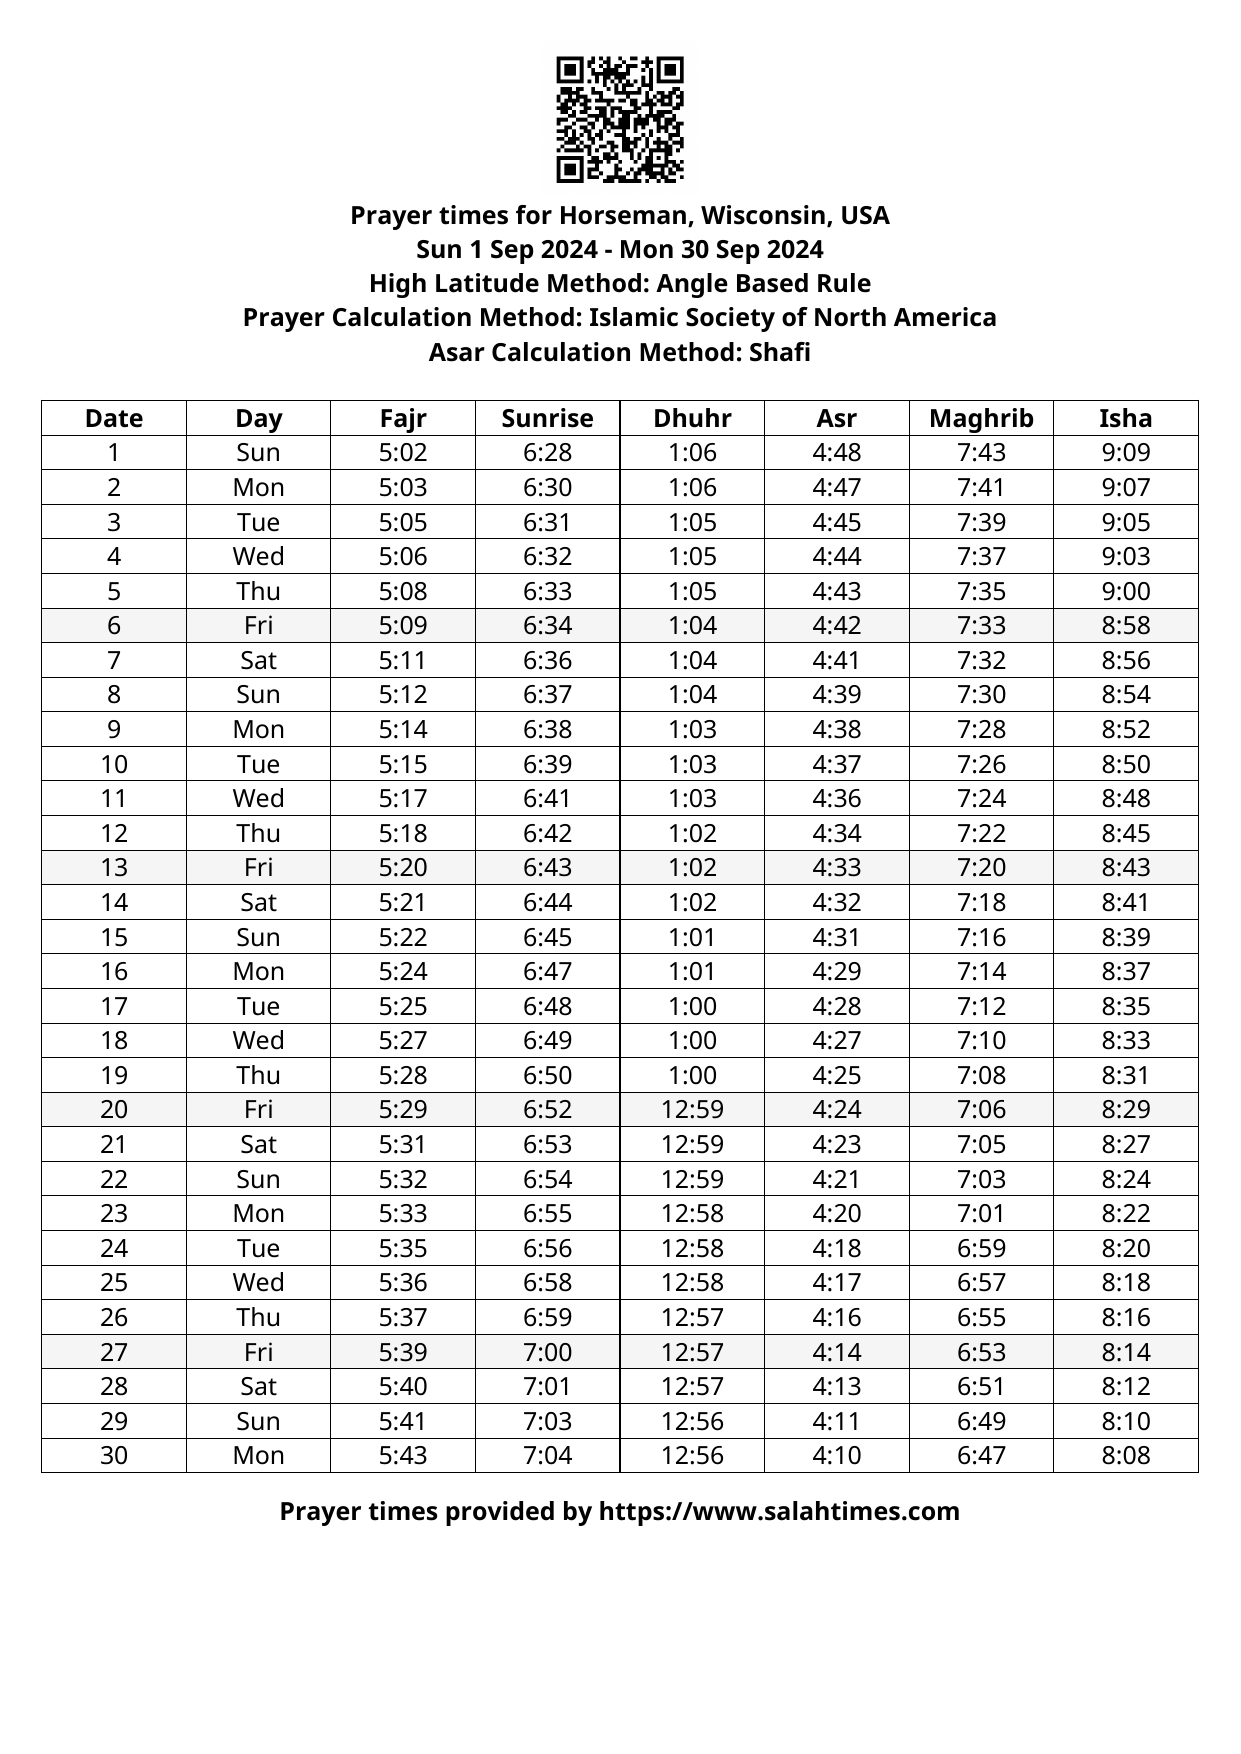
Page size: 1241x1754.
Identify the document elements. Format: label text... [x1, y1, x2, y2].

table_cell 3 [42, 505, 186, 538]
table_cell 5:12 [331, 678, 475, 711]
table_cell 5:37 [331, 1300, 475, 1334]
table_cell Tue [187, 989, 330, 1022]
table_header Asr [765, 401, 909, 434]
table_cell 6:41 [476, 781, 619, 815]
table_cell 7:24 [910, 781, 1053, 815]
table_cell 6:48 [476, 989, 619, 1022]
table_cell 4:37 [765, 747, 909, 780]
text Sun 1 Sep 2024 - Mon 30 Sep 2024 [42, 232, 1198, 266]
table_cell 7:30 [910, 678, 1053, 711]
table_cell 5:41 [331, 1404, 475, 1437]
table_cell 12:57 [621, 1369, 764, 1403]
table_cell 2 [42, 470, 186, 504]
table_cell 6:43 [476, 851, 619, 884]
table_cell 13 [42, 851, 186, 884]
table_cell 9:09 [1054, 436, 1198, 469]
table_cell 7:18 [910, 885, 1053, 919]
table_cell 7:22 [910, 816, 1053, 849]
table_cell 5:27 [331, 1024, 475, 1057]
table_cell 5:17 [331, 781, 475, 815]
table_cell 5:03 [331, 470, 475, 504]
table_cell 9 [42, 712, 186, 746]
table_cell 5:20 [331, 851, 475, 884]
table_cell 8:45 [1054, 816, 1198, 849]
table_cell 4:32 [765, 885, 909, 919]
table_cell 6:49 [476, 1024, 619, 1057]
table_cell 12:58 [621, 1196, 764, 1230]
table_cell 4:20 [765, 1196, 909, 1230]
table_cell 7 [42, 643, 186, 677]
table_cell 5:39 [331, 1335, 475, 1368]
table_cell 22 [42, 1162, 186, 1195]
table_cell 5:09 [331, 609, 475, 642]
table_cell 5:06 [331, 539, 475, 573]
table_cell 7:08 [910, 1058, 1053, 1092]
table_cell 4:34 [765, 816, 909, 849]
table_cell 4:24 [765, 1093, 909, 1126]
table_cell 7:03 [910, 1162, 1053, 1195]
table_cell 5:14 [331, 712, 475, 746]
table_cell 8:16 [1054, 1300, 1198, 1334]
table_cell Mon [187, 712, 330, 746]
table_cell 4:16 [765, 1300, 909, 1334]
table_cell 6:42 [476, 816, 619, 849]
table_cell 14 [42, 885, 186, 919]
table_cell 7:20 [910, 851, 1053, 884]
table_cell 5:33 [331, 1196, 475, 1230]
text Prayer Calculation Method: Islamic Society of North America [42, 300, 1198, 334]
table_cell 1:00 [621, 1058, 764, 1092]
table_cell 8:31 [1054, 1058, 1198, 1092]
table_cell 5:15 [331, 747, 475, 780]
table_cell 6:59 [476, 1300, 619, 1334]
table_cell Fri [187, 1335, 330, 1368]
table_cell 25 [42, 1266, 186, 1299]
table_cell 4:18 [765, 1231, 909, 1264]
text Prayer times provided by https://www.salahtimes.com [42, 1494, 1198, 1528]
table_cell 4:41 [765, 643, 909, 677]
table_cell 12:59 [621, 1093, 764, 1126]
table_cell Sat [187, 1369, 330, 1403]
table_cell 4:42 [765, 609, 909, 642]
table_cell 12:59 [621, 1162, 764, 1195]
table_cell 6:37 [476, 678, 619, 711]
table_cell 23 [42, 1196, 186, 1230]
table_cell 24 [42, 1231, 186, 1264]
table_cell 8:14 [1054, 1335, 1198, 1368]
table_cell 5:08 [331, 574, 475, 607]
table_cell 30 [42, 1439, 186, 1472]
table_cell 5:25 [331, 989, 475, 1022]
table_cell 6:51 [910, 1369, 1053, 1403]
table_cell 5 [42, 574, 186, 607]
table_cell 5:21 [331, 885, 475, 919]
table_cell 4:13 [765, 1369, 909, 1403]
table_cell 6:47 [910, 1439, 1053, 1472]
table_cell 4:10 [765, 1439, 909, 1472]
table_cell 7:43 [910, 436, 1053, 469]
table_cell Fri [187, 851, 330, 884]
table_cell 4:11 [765, 1404, 909, 1437]
table_cell 1:03 [621, 747, 764, 780]
table_cell Mon [187, 470, 330, 504]
table_cell 6:33 [476, 574, 619, 607]
table_cell 6:38 [476, 712, 619, 746]
table_cell Tue [187, 747, 330, 780]
table_cell Mon [187, 1196, 330, 1230]
table_cell 8:20 [1054, 1231, 1198, 1264]
table_cell 9:07 [1054, 470, 1198, 504]
table_cell Mon [187, 954, 330, 988]
table_cell 5:31 [331, 1127, 475, 1161]
table_cell Thu [187, 1058, 330, 1092]
table_cell 12:57 [621, 1300, 764, 1334]
table_cell Sat [187, 643, 330, 677]
table_cell 8:58 [1054, 609, 1198, 642]
table_cell 8:33 [1054, 1024, 1198, 1057]
table_cell 4:38 [765, 712, 909, 746]
table_cell 1:06 [621, 470, 764, 504]
text High Latitude Method: Angle Based Rule [42, 266, 1198, 300]
table_cell 4:17 [765, 1266, 909, 1299]
table_cell 6:55 [476, 1196, 619, 1230]
table_cell 9:05 [1054, 505, 1198, 538]
table_cell 21 [42, 1127, 186, 1161]
table_cell 1 [42, 436, 186, 469]
table_cell 7:32 [910, 643, 1053, 677]
table_cell 7:05 [910, 1127, 1053, 1161]
table_header Isha [1054, 401, 1198, 434]
table_cell 1:05 [621, 574, 764, 607]
table_cell 6:53 [910, 1335, 1053, 1368]
table_cell 4:36 [765, 781, 909, 815]
table_cell 6:32 [476, 539, 619, 573]
table_cell 6:36 [476, 643, 619, 677]
table_cell 5:32 [331, 1162, 475, 1195]
table_cell 7:01 [910, 1196, 1053, 1230]
table_cell 1:03 [621, 781, 764, 815]
table_cell 4:25 [765, 1058, 909, 1092]
table_cell 5:02 [331, 436, 475, 469]
table_cell Sun [187, 920, 330, 953]
table_cell 8:39 [1054, 920, 1198, 953]
table_cell 7:01 [476, 1369, 619, 1403]
text Prayer times for Horseman, Wisconsin, USA [42, 198, 1198, 232]
table_cell 5:11 [331, 643, 475, 677]
table_header Date [42, 401, 186, 434]
table_cell 1:02 [621, 816, 764, 849]
table_cell 7:10 [910, 1024, 1053, 1057]
table_cell 8:12 [1054, 1369, 1198, 1403]
table_cell 17 [42, 989, 186, 1022]
table_cell 28 [42, 1369, 186, 1403]
table_cell 7:06 [910, 1093, 1053, 1126]
table_cell 11 [42, 781, 186, 815]
table_cell 5:36 [331, 1266, 475, 1299]
table_cell 7:03 [476, 1404, 619, 1437]
table_cell 6:57 [910, 1266, 1053, 1299]
table_cell 7:35 [910, 574, 1053, 607]
table_cell 9:00 [1054, 574, 1198, 607]
table_cell 6:54 [476, 1162, 619, 1195]
table_cell Wed [187, 539, 330, 573]
table_header Sunrise [476, 401, 619, 434]
table_cell 5:40 [331, 1369, 475, 1403]
table_header Dhuhr [621, 401, 764, 434]
table_cell 6:55 [910, 1300, 1053, 1334]
table_cell 4:48 [765, 436, 909, 469]
table_cell 6:44 [476, 885, 619, 919]
table_cell Sat [187, 1127, 330, 1161]
table_header Maghrib [910, 401, 1053, 434]
table_cell 6:49 [910, 1404, 1053, 1437]
table_cell 12:56 [621, 1404, 764, 1437]
table_cell 6:39 [476, 747, 619, 780]
table_cell 8:37 [1054, 954, 1198, 988]
table_cell 7:12 [910, 989, 1053, 1022]
table_cell 8:10 [1054, 1404, 1198, 1437]
table_cell 4:45 [765, 505, 909, 538]
table_cell 12:58 [621, 1231, 764, 1264]
table_header Day [187, 401, 330, 434]
table_cell 4:29 [765, 954, 909, 988]
table_cell 1:03 [621, 712, 764, 746]
table_cell 9:03 [1054, 539, 1198, 573]
table_cell 4:21 [765, 1162, 909, 1195]
table_cell 1:00 [621, 1024, 764, 1057]
table_cell 8:43 [1054, 851, 1198, 884]
table_cell 1:04 [621, 678, 764, 711]
table_cell 8:29 [1054, 1093, 1198, 1126]
table_cell 5:05 [331, 505, 475, 538]
table_cell 1:04 [621, 609, 764, 642]
table_cell 4:47 [765, 470, 909, 504]
text Asar Calculation Method: Shafi [42, 334, 1198, 368]
table_cell Wed [187, 1266, 330, 1299]
table_cell 8:52 [1054, 712, 1198, 746]
picture [542, 41, 699, 198]
table_cell 1:04 [621, 643, 764, 677]
table_cell 8:27 [1054, 1127, 1198, 1161]
table_cell Thu [187, 1300, 330, 1334]
table_cell 4:27 [765, 1024, 909, 1057]
table_cell 7:00 [476, 1335, 619, 1368]
table_cell Sun [187, 678, 330, 711]
table_cell 8 [42, 678, 186, 711]
table_cell 7:04 [476, 1439, 619, 1472]
table_cell 7:26 [910, 747, 1053, 780]
table_cell 1:02 [621, 851, 764, 884]
table_cell 6:34 [476, 609, 619, 642]
table_cell 4:14 [765, 1335, 909, 1368]
table_cell 5:35 [331, 1231, 475, 1264]
table_cell 16 [42, 954, 186, 988]
table_cell 8:54 [1054, 678, 1198, 711]
table_cell Sun [187, 1162, 330, 1195]
table_cell 6:59 [910, 1231, 1053, 1264]
table_cell 8:56 [1054, 643, 1198, 677]
table_cell 1:00 [621, 989, 764, 1022]
table_cell 8:50 [1054, 747, 1198, 780]
table_cell 5:28 [331, 1058, 475, 1092]
table_cell 6:47 [476, 954, 619, 988]
table_cell 5:29 [331, 1093, 475, 1126]
table_cell 10 [42, 747, 186, 780]
table_cell Sat [187, 885, 330, 919]
table_cell 4 [42, 539, 186, 573]
table_cell 1:06 [621, 436, 764, 469]
table_cell 4:44 [765, 539, 909, 573]
table_cell 8:41 [1054, 885, 1198, 919]
table_cell 5:22 [331, 920, 475, 953]
table_cell 4:33 [765, 851, 909, 884]
table_cell 6:28 [476, 436, 619, 469]
table_cell 6:53 [476, 1127, 619, 1161]
table_cell 26 [42, 1300, 186, 1334]
table_cell 1:02 [621, 885, 764, 919]
table_cell 5:24 [331, 954, 475, 988]
table_cell 4:28 [765, 989, 909, 1022]
table_cell 12:56 [621, 1439, 764, 1472]
table_cell 1:05 [621, 505, 764, 538]
table_cell 19 [42, 1058, 186, 1092]
table_cell 6 [42, 609, 186, 642]
table_cell 15 [42, 920, 186, 953]
table_cell 12:58 [621, 1266, 764, 1299]
table_cell 4:39 [765, 678, 909, 711]
table_cell Fri [187, 1093, 330, 1126]
table_cell 8:08 [1054, 1439, 1198, 1472]
table_cell 7:14 [910, 954, 1053, 988]
table_cell Sun [187, 1404, 330, 1437]
table_cell 4:43 [765, 574, 909, 607]
table_cell 27 [42, 1335, 186, 1368]
table_header Fajr [331, 401, 475, 434]
table_cell Wed [187, 781, 330, 815]
table_cell Sun [187, 436, 330, 469]
table_cell 5:18 [331, 816, 475, 849]
table_cell 8:22 [1054, 1196, 1198, 1230]
table_cell Tue [187, 505, 330, 538]
table_cell Thu [187, 816, 330, 849]
table_cell Tue [187, 1231, 330, 1264]
table_cell 5:43 [331, 1439, 475, 1472]
table_cell 20 [42, 1093, 186, 1126]
table_cell 6:31 [476, 505, 619, 538]
table_cell 8:24 [1054, 1162, 1198, 1195]
table_cell 7:41 [910, 470, 1053, 504]
table_cell Fri [187, 609, 330, 642]
table_cell 6:58 [476, 1266, 619, 1299]
table_cell 6:56 [476, 1231, 619, 1264]
table_cell 7:39 [910, 505, 1053, 538]
table_cell 8:18 [1054, 1266, 1198, 1299]
table_cell 12:57 [621, 1335, 764, 1368]
table_cell Thu [187, 574, 330, 607]
table_cell 7:28 [910, 712, 1053, 746]
table_cell 7:37 [910, 539, 1053, 573]
table_cell 29 [42, 1404, 186, 1437]
table_cell 4:31 [765, 920, 909, 953]
table_cell 1:05 [621, 539, 764, 573]
table_cell 6:52 [476, 1093, 619, 1126]
table_cell 12:59 [621, 1127, 764, 1161]
table_cell Wed [187, 1024, 330, 1057]
table_cell 6:30 [476, 470, 619, 504]
table_cell 12 [42, 816, 186, 849]
table_cell 4:23 [765, 1127, 909, 1161]
table_cell 1:01 [621, 954, 764, 988]
table_cell 7:16 [910, 920, 1053, 953]
table_cell 18 [42, 1024, 186, 1057]
table_cell 6:50 [476, 1058, 619, 1092]
table_cell 7:33 [910, 609, 1053, 642]
table_cell Mon [187, 1439, 330, 1472]
table_cell 8:35 [1054, 989, 1198, 1022]
table_cell 6:45 [476, 920, 619, 953]
table_cell 8:48 [1054, 781, 1198, 815]
table_cell 1:01 [621, 920, 764, 953]
